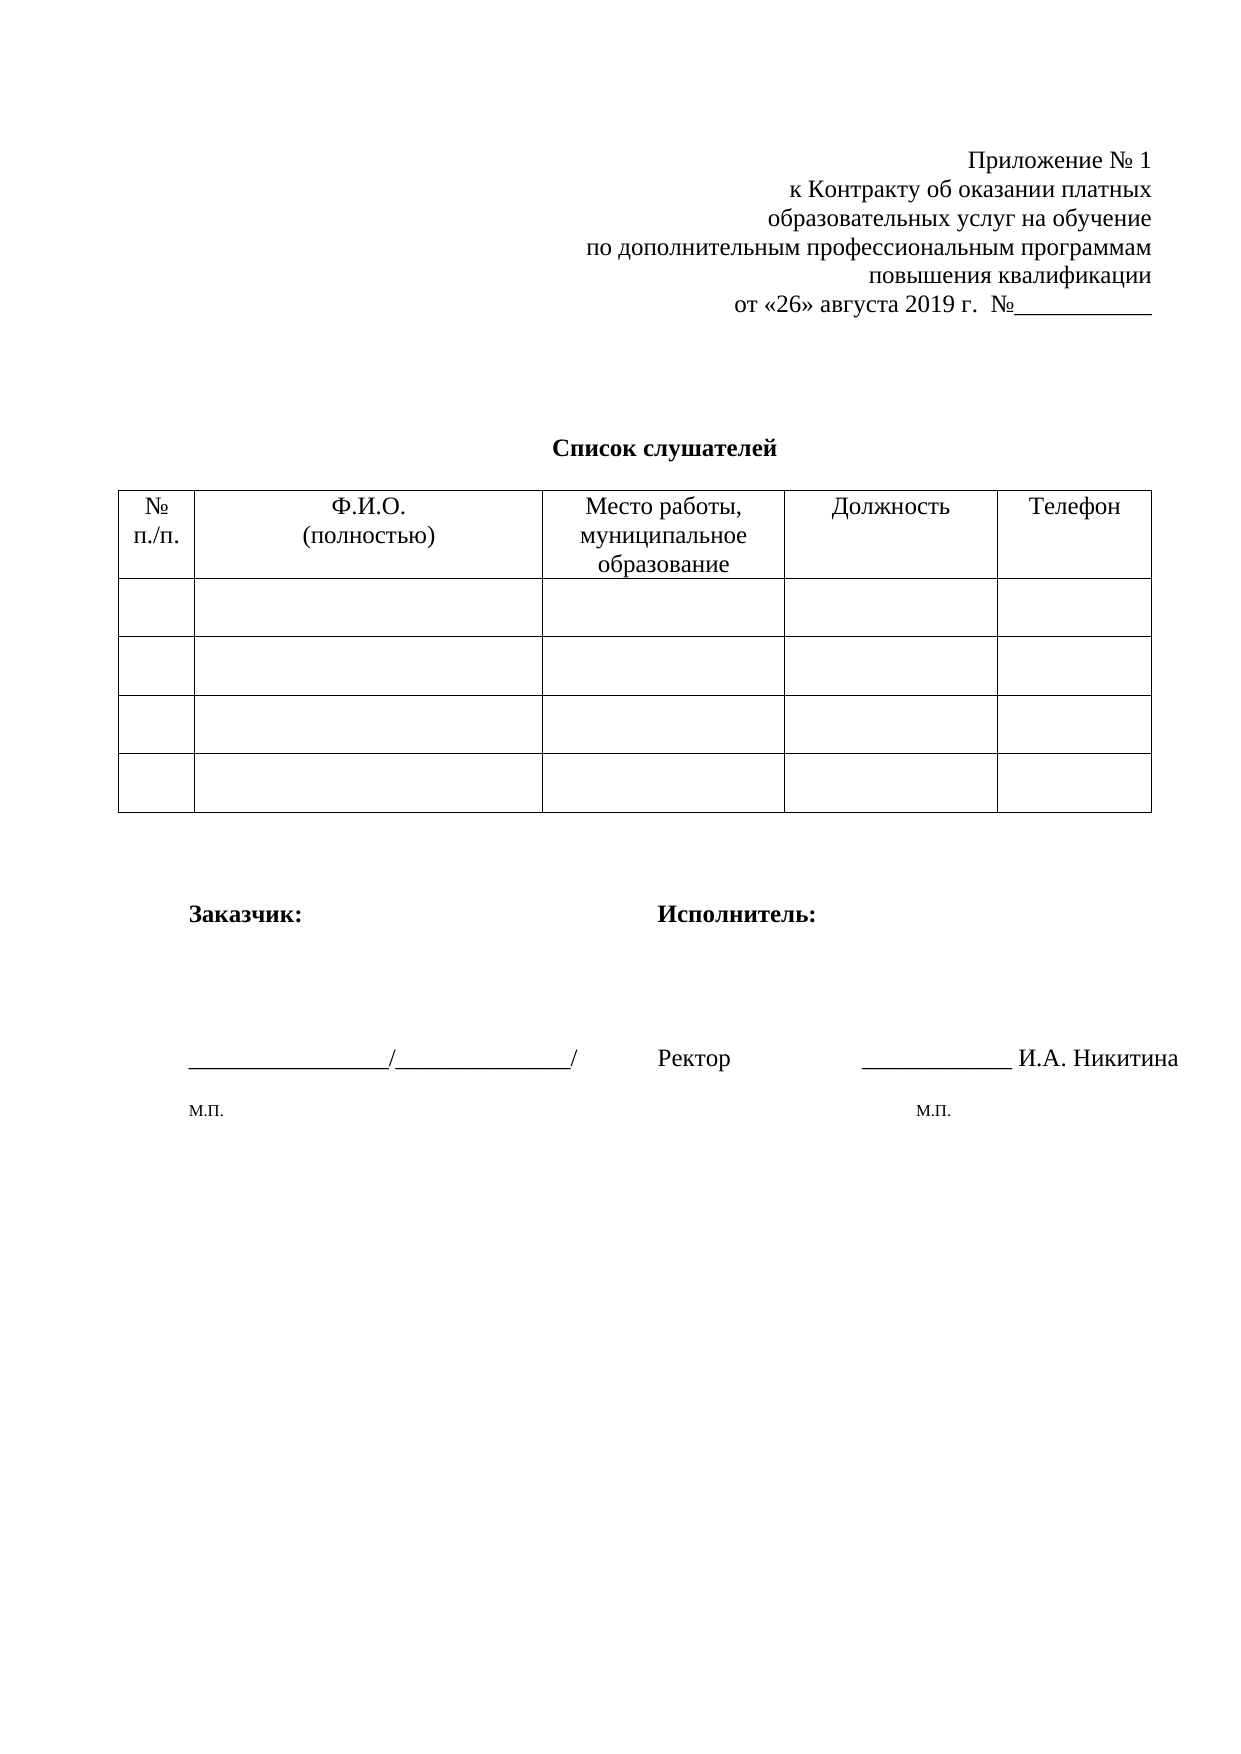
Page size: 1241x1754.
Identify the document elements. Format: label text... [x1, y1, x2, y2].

table_header Телефон [998, 491, 1151, 578]
table_cell [998, 754, 1151, 812]
table_header Исполнитель: [646, 899, 1192, 928]
table_cell [543, 696, 784, 753]
table_header Ф.И.О. (полностью) [195, 491, 542, 578]
table_cell [998, 579, 1151, 636]
text по дополнительным профессиональным программам [177, 232, 1152, 260]
table_cell [195, 637, 542, 695]
text повышения квалификации [177, 260, 1152, 289]
table_cell [543, 637, 784, 695]
table_cell [785, 637, 997, 695]
table_cell [195, 579, 542, 636]
table_cell [785, 754, 997, 812]
table_header Должность [785, 491, 997, 578]
table_cell [195, 696, 542, 753]
text Список слушателей [177, 433, 1152, 462]
table_header Место работы, муниципальное образование [543, 491, 784, 578]
table_cell [119, 754, 194, 812]
table_cell [195, 754, 542, 812]
table_header № п./п. [119, 491, 194, 578]
table_cell Ректор ____________ И.А. Никитина М.П. [646, 928, 1192, 1148]
table_cell [543, 754, 784, 812]
table_header Заказчик: [177, 899, 646, 928]
text от «26» августа 2019 г. №___________ [177, 289, 1152, 318]
table_cell [119, 637, 194, 695]
table_cell ________________/______________/ М.П. [177, 928, 646, 1148]
table_cell [785, 579, 997, 636]
table_cell [119, 579, 194, 636]
table_cell [543, 579, 784, 636]
text Приложение № 1 [177, 145, 1152, 174]
table_cell [998, 696, 1151, 753]
text образовательных услуг на обучение [177, 203, 1152, 232]
table_cell [785, 696, 997, 753]
table_cell [119, 696, 194, 753]
table_cell [998, 637, 1151, 695]
text к Контракту об оказании платных [177, 174, 1152, 203]
